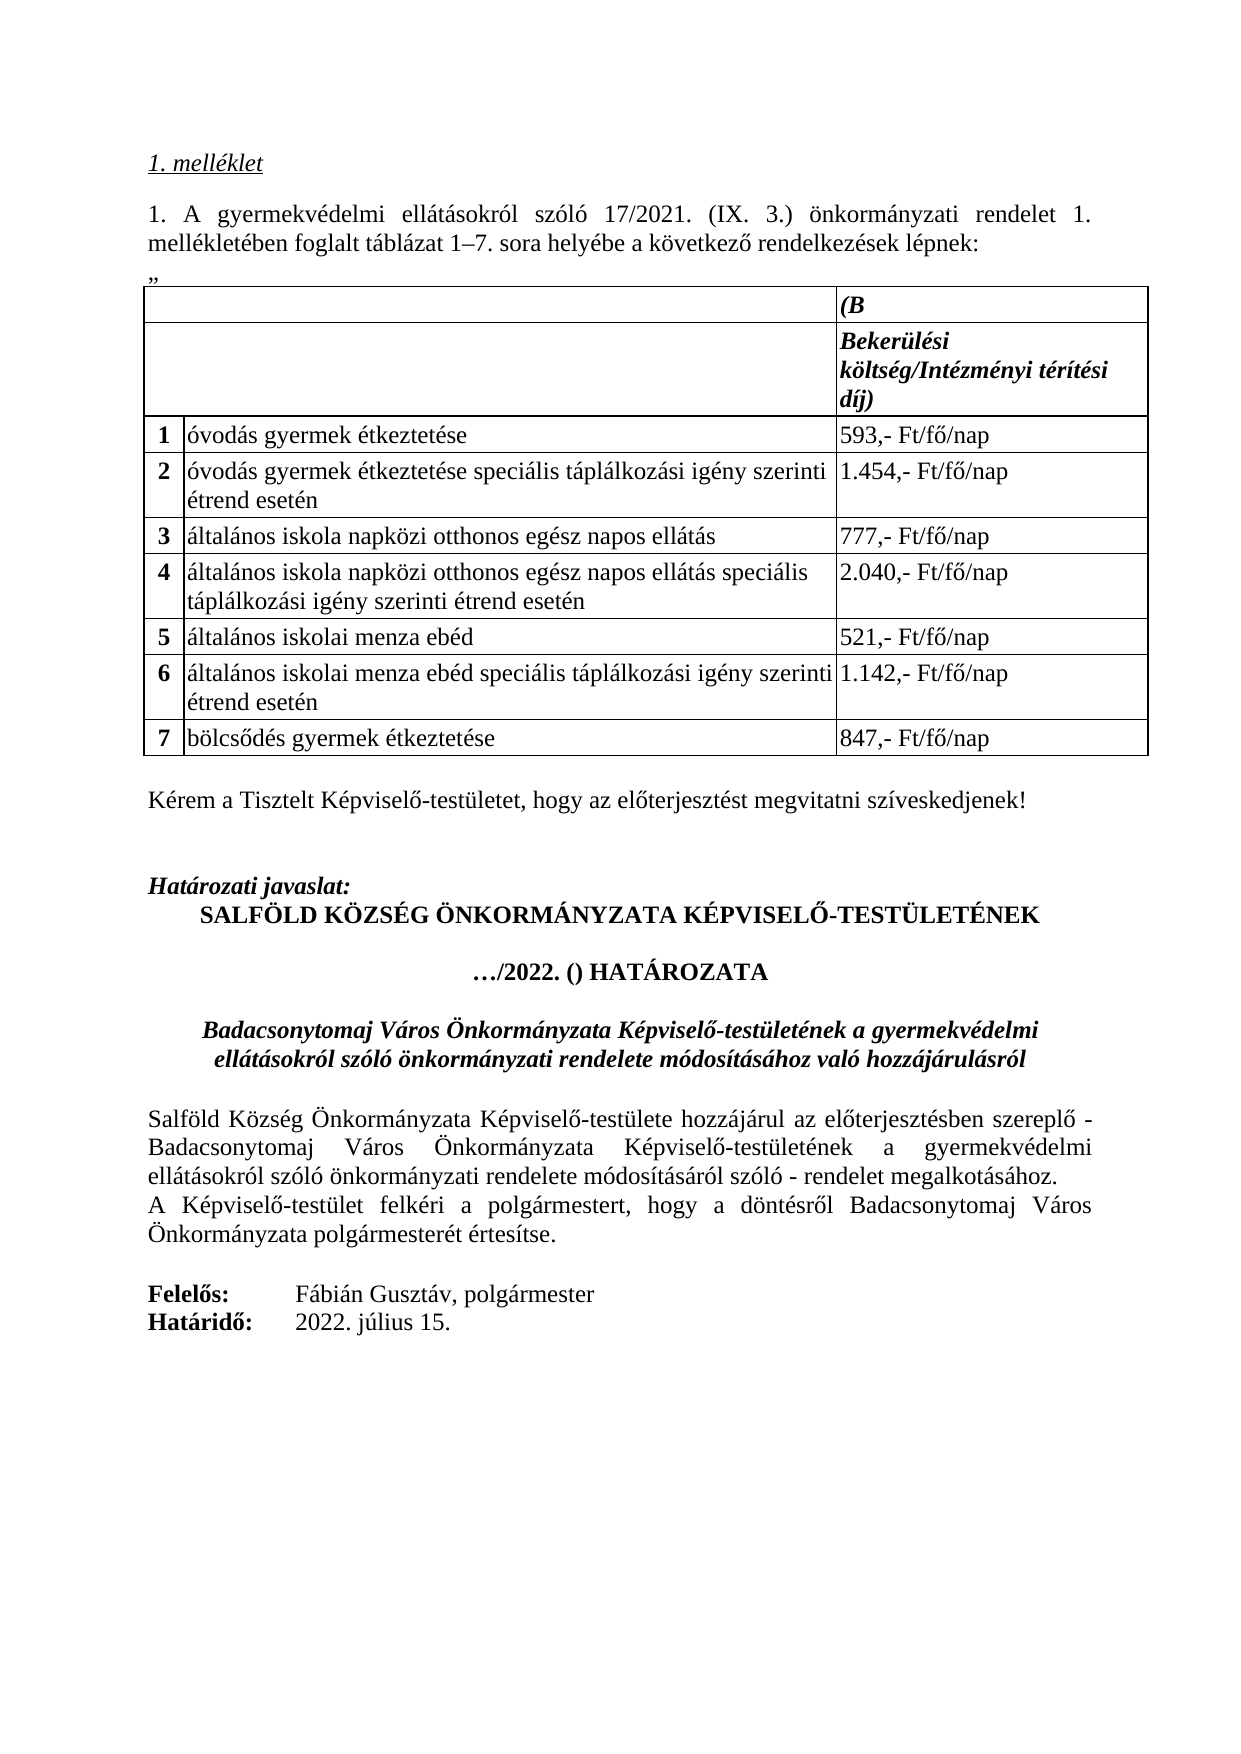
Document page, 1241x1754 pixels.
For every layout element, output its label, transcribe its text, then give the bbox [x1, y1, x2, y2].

text „ [148, 257, 1093, 286]
table_cell 5 [145, 619, 183, 653]
text Kérem a Tisztelt Képviselő-testületet, hogy az előterjesztést megvitatni szíveskedjenek! [148, 785, 1093, 814]
table_cell általános iskolai menza ebéd speciális táplálkozási igény szerinti étrend esetén [185, 655, 836, 718]
table_cell 3 [145, 518, 183, 552]
table_cell 1 [145, 417, 183, 451]
text Határozati javaslat: [148, 871, 1093, 900]
table_cell 7 [145, 720, 183, 754]
table_cell 2.040,- Ft/fő/nap [837, 554, 1147, 617]
table_cell általános iskola napközi otthonos egész napos ellátás [185, 518, 836, 552]
text …/2022. () HATÁROZATA [148, 957, 1093, 986]
table_cell 847,- Ft/fő/nap [837, 720, 1147, 754]
text 1. A gyermekvédelmi ellátásokról szóló 17/2021. (IX. 3.) önkormányzati rendelet 1. mellékletében foglalt táblázat 1–7. sora helyébe a következő rendelkezések lépnek: [148, 199, 1093, 257]
table_cell 1.142,- Ft/fő/nap [837, 655, 1147, 718]
table_cell általános iskola napközi otthonos egész napos ellátás speciális táplálkozási igény szerinti étrend esetén [185, 554, 836, 617]
table_cell 6 [145, 655, 183, 718]
text SALFÖLD KÖZSÉG ÖNKORMÁNYZATA KÉPVISELŐ-TESTÜLETÉNEK [148, 900, 1093, 929]
text Badacsonytomaj Város Önkormányzata Képviselő-testületének a gyermekvédelmi ellátásokról szóló önkormányzati rendelete módosításához való hozzájárulásról [148, 1015, 1093, 1072]
table_cell általános iskolai menza ebéd [185, 619, 836, 653]
table_cell óvodás gyermek étkeztetése [185, 417, 836, 451]
table_cell Bekerülési költség/Intézményi térítési díj) [837, 323, 1147, 415]
table_cell 593,- Ft/fő/nap [837, 417, 1147, 451]
table_cell 777,- Ft/fő/nap [837, 518, 1147, 552]
text Salföld Község Önkormányzata Képviselő-testülete hozzájárul az előterjesztésben szereplő - Badacsonytomaj Város Önkormányzata Képviselő-testületének a gyermekvédelmi ellátásokról szóló önkormányzati rendelete módosításáról szóló - rendelet megalkotásához. [148, 1104, 1093, 1190]
text A Képviselő-testület felkéri a polgármestert, hogy a döntésről Badacsonytomaj Város Önkormányzata polgármesterét értesítse. [148, 1190, 1093, 1247]
table_cell 4 [145, 554, 183, 617]
table_cell [145, 323, 836, 415]
table_cell 521,- Ft/fő/nap [837, 619, 1147, 653]
table_cell 2 [145, 453, 183, 516]
text Felelős: Fábián Gusztáv, polgármester [148, 1279, 1093, 1307]
table_header (B [837, 287, 1147, 322]
text Határidő: 2022. július 15. [148, 1307, 1093, 1336]
text 1. melléklet [148, 148, 1093, 176]
table_cell bölcsődés gyermek étkeztetése [185, 720, 836, 754]
table_cell óvodás gyermek étkeztetése speciális táplálkozási igény szerinti étrend esetén [185, 453, 836, 516]
table_header [145, 287, 836, 322]
table_cell 1.454,- Ft/fő/nap [837, 453, 1147, 516]
